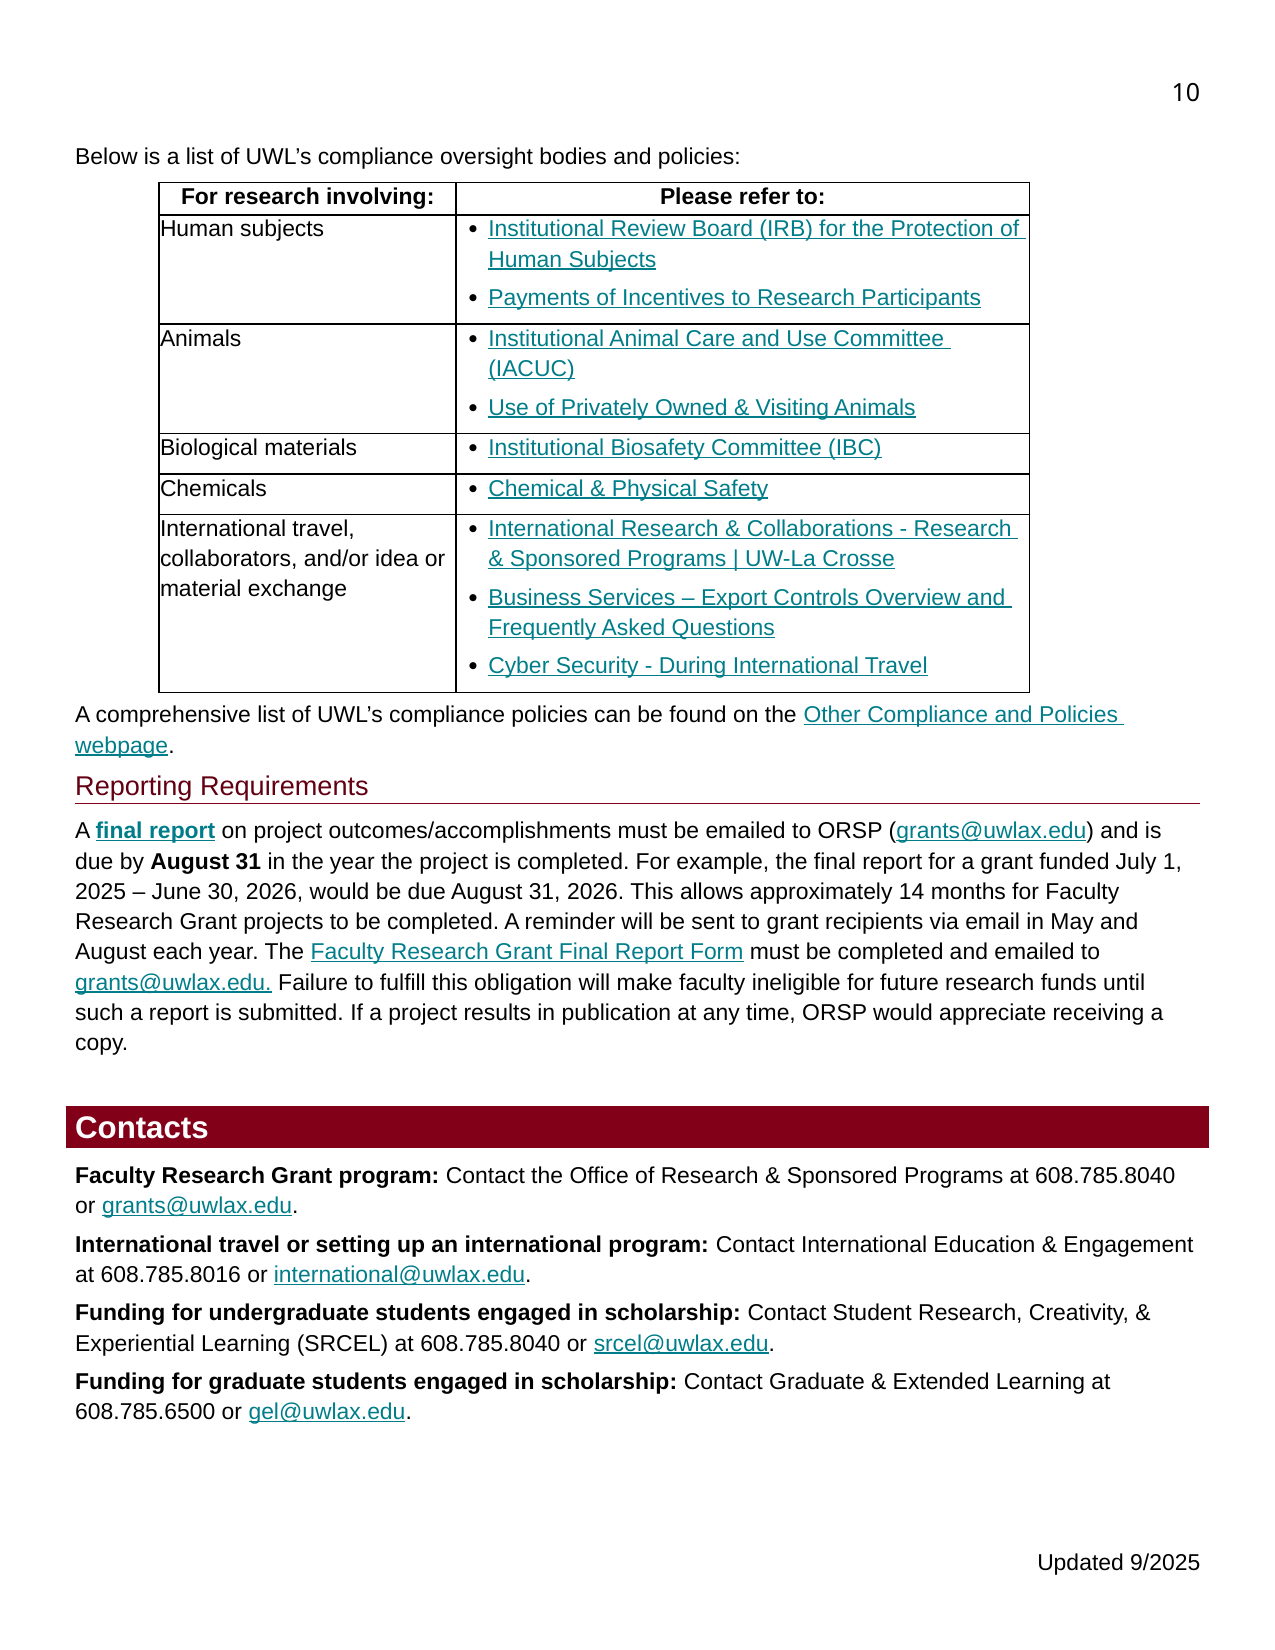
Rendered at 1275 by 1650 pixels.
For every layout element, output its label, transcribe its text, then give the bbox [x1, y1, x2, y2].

table_cell Biological materials [160, 434, 455, 473]
text International travel or setting up an international program: Contact International Education & Engagement at 608.785.8016 or international@uwlax.edu. [75, 1231, 1200, 1287]
text Below is a list of UWL’s compliance oversight bodies and policies: [75, 143, 1200, 169]
table_header Please refer to: [457, 183, 1029, 214]
table_cell Institutional Biosafety Committee (IBC) [457, 434, 1029, 473]
text Funding for graduate students engaged in scholarship: Contact Graduate & Extended Learning at 608.785.6500 or gel@uwlax.edu. [75, 1368, 1200, 1425]
table_cell Institutional Review Board (IRB) for the Protection of Human Subjects Payments of Incentives to Research Participants [457, 216, 1029, 323]
text Funding for undergraduate students engaged in scholarship: Contact Student Research, Creativity, & Experiential Learning (SRCEL) at 608.785.8040 or srcel@uwlax.edu. [75, 1299, 1200, 1356]
table_cell Animals [160, 325, 455, 432]
table_cell International Research & Collaborations - Research & Sponsored Programs | UW-La Crosse Business Services – Export Controls Overview and Frequently Asked Questions Cyber Security - During International Travel [457, 515, 1029, 691]
text A comprehensive list of UWL’s compliance policies can be found on the Other Compliance and Policies webpage. [75, 701, 1200, 758]
table_cell International travel, collaborators, and/or idea or material exchange [160, 515, 455, 691]
table_cell Chemical & Physical Safety [457, 475, 1029, 513]
subtitle Contacts [67, 1107, 1208, 1147]
text A final report on project outcomes/accomplishments must be emailed to ORSP (grants@uwlax.edu) and is due by August 31 in the year the project is completed. For example, the final report for a grant funded July 1, 2025 – June 30, 2026, would be due August 31, 2026. This allows approximately 14 months for Faculty Research Grant projects to be completed. A reminder will be sent to grant recipients via email in May and August each year. The Faculty Research Grant Final Report Form must be completed and emailed to grants@uwlax.edu. Failure to fulfill this obligation will make faculty ineligible for future research funds until such a report is submitted. If a project results in publication at any time, ORSP would appreciate receiving a copy. [75, 817, 1200, 1055]
table_cell Human subjects [160, 216, 455, 323]
table_header For research involving: [160, 183, 455, 214]
table_cell Institutional Animal Care and Use Committee (IACUC) Use of Privately Owned & Visiting Animals [457, 325, 1029, 432]
text Faculty Research Grant program: Contact the Office of Research & Sponsored Programs at 608.785.8040 or grants@uwlax.edu. [75, 1162, 1200, 1218]
subtitle Reporting Requirements [75, 770, 1200, 803]
table_cell Chemicals [160, 475, 455, 513]
